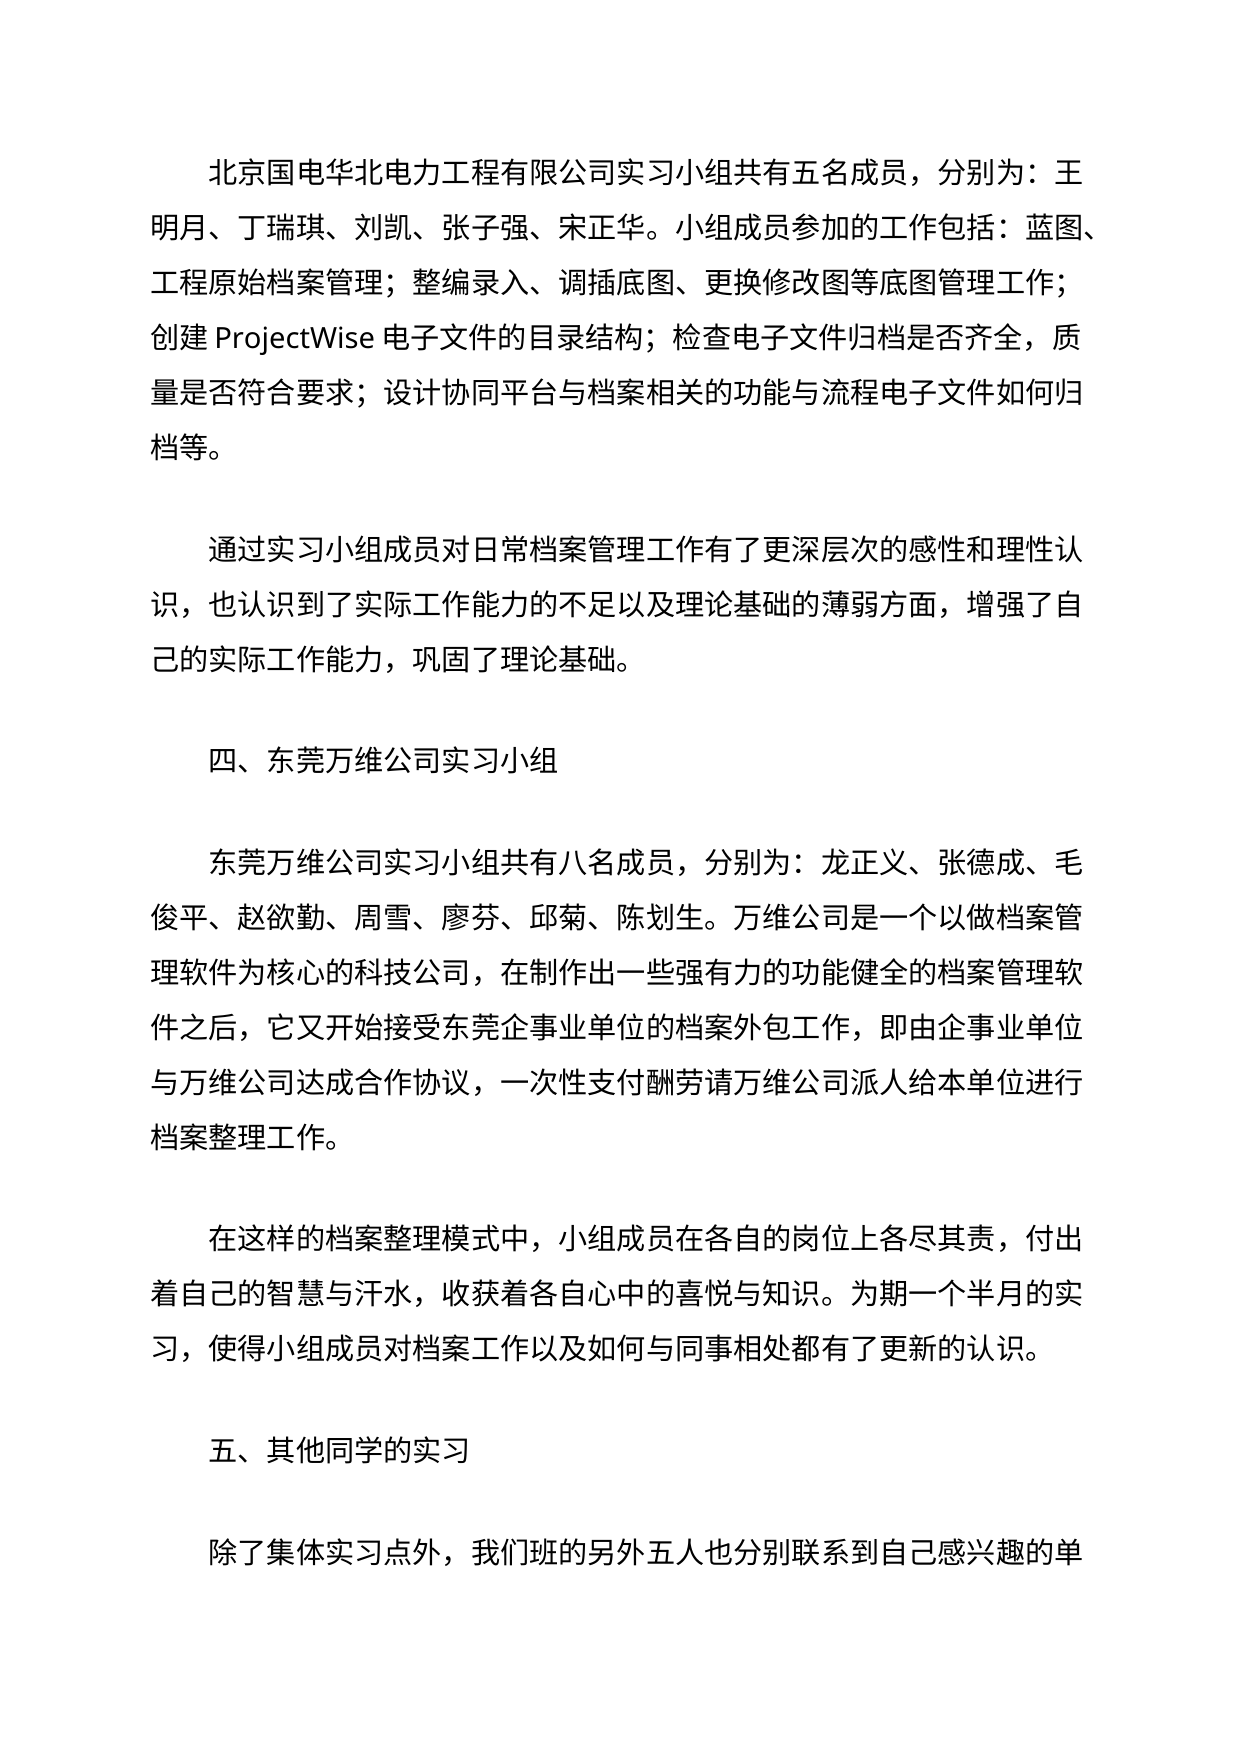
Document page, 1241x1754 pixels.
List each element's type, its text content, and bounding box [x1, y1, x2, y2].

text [150, 1529, 1090, 1572]
text 通过实习小组成员对日常档案管理工作有了更深层次的感性和理性认识，也认识到了实际工作能力的不足以及理论基础的薄弱方面，增强了自己的实际工作能力，巩固了理论基础。 [150, 526, 1090, 678]
text 五、其他同学的实习 [150, 1427, 1090, 1470]
text 东莞万维公司实习小组共有八名成员，分别为：龙正义、张德成、毛俊平、赵欲勤、周雪、廖芬、邱菊、陈划生。万维公司是一个以做档案管理软件为核心的科技公司，在制作出一些强有力的功能健全的档案管理软件之后，它又开始接受东莞企事业单位的档案外包工作，即由企事业单位与万维公司达成合作协议，一次性支付酬劳请万维公司派人给本单位进行档案整理工作。 [150, 840, 1090, 1156]
text 北京国电华北电力工程有限公司实习小组共有五名成员，分别为：王明月、丁瑞琪、刘凯、张子强、宋正华。小组成员参加的工作包括：蓝图、工程原始档案管理；整编录入、调插底图、更换修改图等底图管理工作；创建ProjectWise电子文件的目录结构；检查电子文件归档是否齐全，质量是否符合要求；设计协同平台与档案相关的功能与流程电子文件如何归档等。 [150, 150, 1090, 467]
text 四、东莞万维公司实习小组 [150, 738, 1090, 780]
text 在这样的档案整理模式中，小组成员在各自的岗位上各尽其责，付出着自己的智慧与汗水，收获着各自心中的喜悦与知识。为期一个半月的实习，使得小组成员对档案工作以及如何与同事相处都有了更新的认识。 [150, 1216, 1090, 1368]
